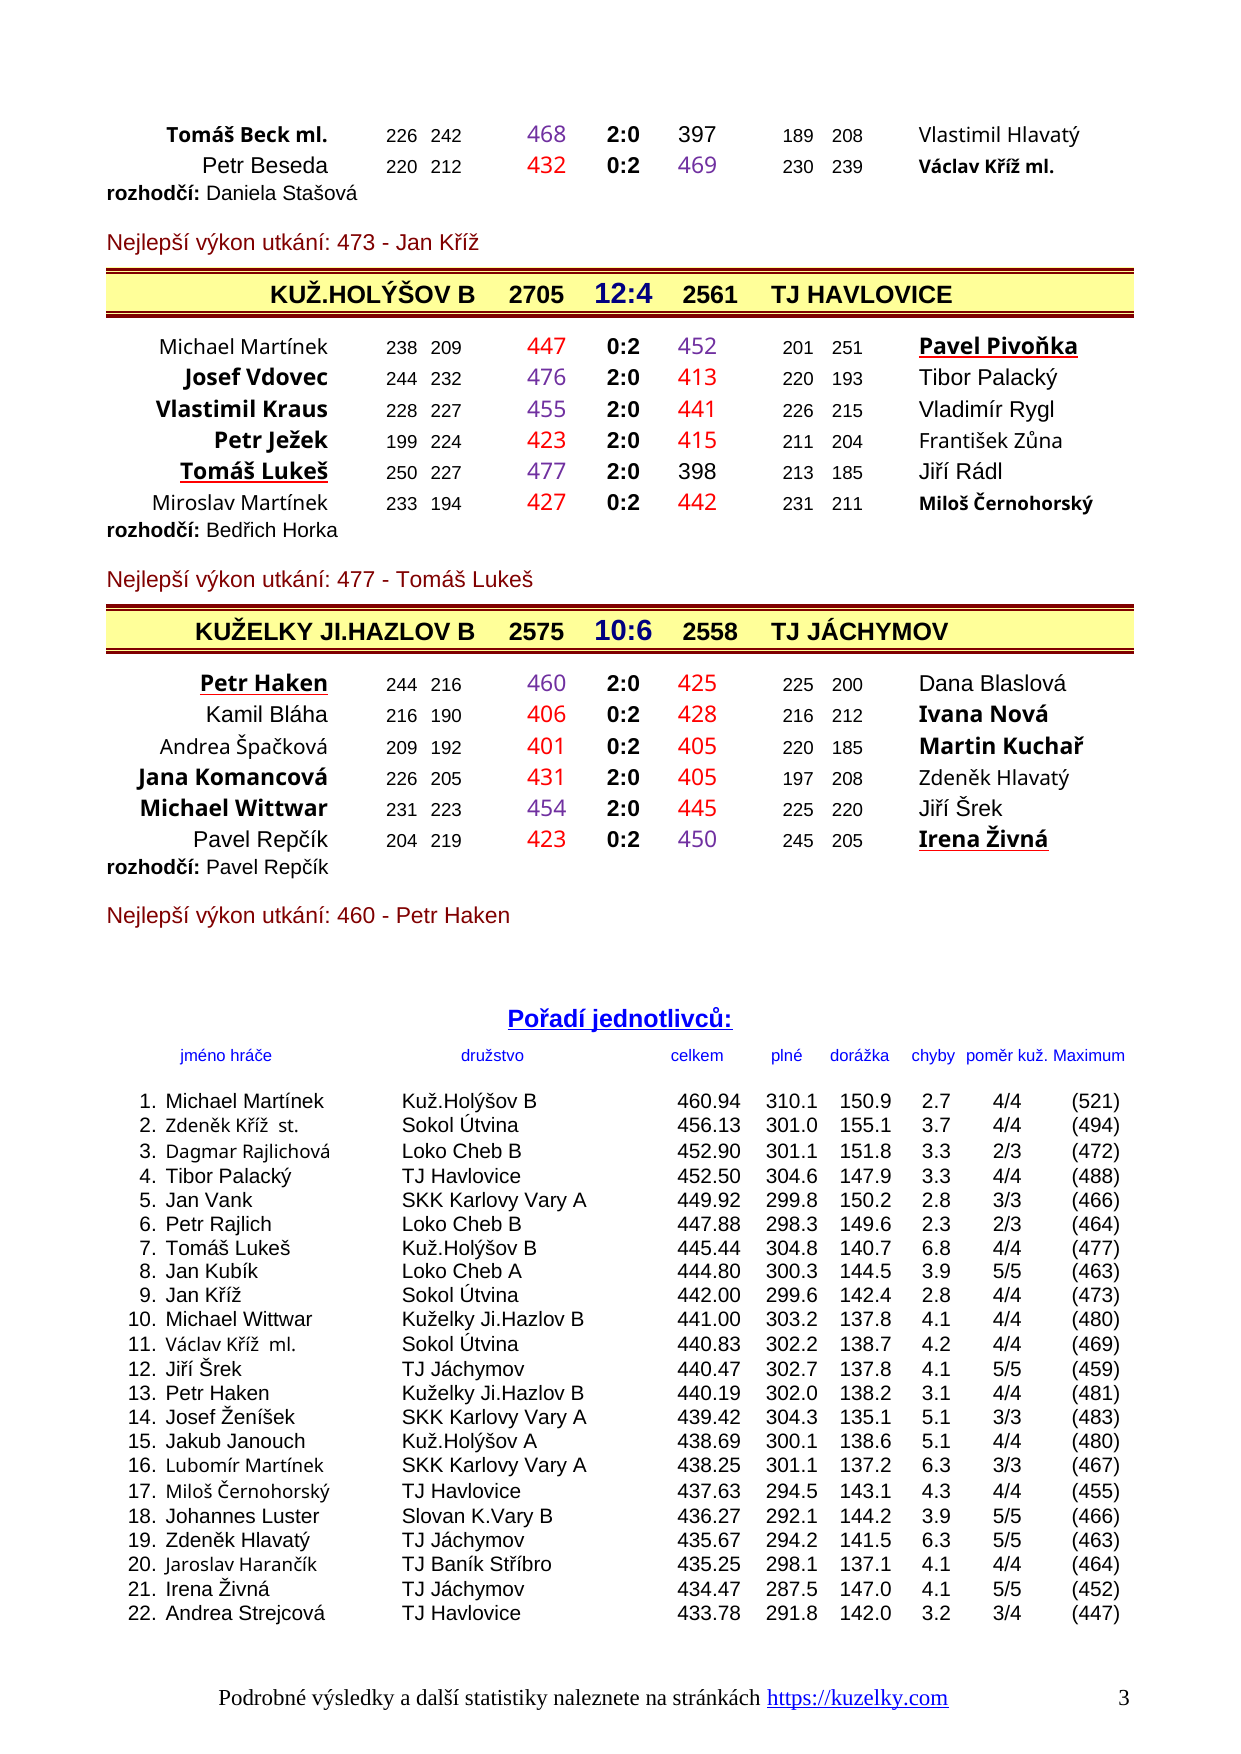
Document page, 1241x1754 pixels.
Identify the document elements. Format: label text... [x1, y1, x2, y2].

text 5. Jan Vank SKK Karlovy Vary A 449.92 299.8 150.2 2.8 3/3 (466) [106, 1187, 1134, 1211]
text 3. Dagmar Rajlichová Loko Cheb B 452.90 301.1 151.8 3.3 2/3 (472) [106, 1138, 1134, 1163]
text Tomáš Lukeš 250 227 477 2:0 398 213 185 Jiří Rádl [106, 455, 1134, 486]
text Nejlepší výkon utkání: 477 - Tomáš Lukeš [106, 566, 1134, 592]
text 21. Irena Živná TJ Jáchymov 434.47 287.5 147.0 4.1 5/5 (452) [106, 1577, 1134, 1601]
text Nejlepší výkon utkání: 473 - Jan Kříž [106, 228, 1134, 255]
text 16. Lubomír Martínek SKK Karlovy Vary A 438.25 301.1 137.2 6.3 3/3 (467) [106, 1453, 1134, 1478]
text Andrea Špačková 209 192 401 0:2 405 220 185 Martin Kuchař [106, 729, 1134, 761]
text jméno hráče družstvo celkem plné dorážka chyby poměr kuž. Maximum [106, 1045, 1134, 1064]
text Michael Martínek 238 209 447 0:2 452 201 251 Pavel Pivoňka [106, 330, 1134, 361]
text 7. Tomáš Lukeš Kuž.Holýšov B 445.44 304.8 140.7 6.8 4/4 (477) [106, 1235, 1134, 1259]
text Petr Ježek 199 224 423 2:0 415 211 204 František Zůna [106, 424, 1134, 455]
text Michael Wittwar 231 223 454 2:0 445 225 220 Jiří Šrek [106, 792, 1134, 823]
text 2. Zdeněk Kříž st. Sokol Útvina 456.13 301.0 155.1 3.7 4/4 (494) [106, 1112, 1134, 1138]
text 9. Jan Kříž Sokol Útvina 442.00 299.6 142.4 2.8 4/4 (473) [106, 1283, 1134, 1307]
text 22. Andrea Strejcová TJ Havlovice 433.78 291.8 142.0 3.2 3/4 (447) [106, 1601, 1134, 1625]
text 17. Miloš Černohorský TJ Havlovice 437.63 294.5 143.1 4.3 4/4 (455) [106, 1478, 1134, 1504]
text Kuž.Holýšov B 2705 12:4 2561 TJ Havlovice [106, 274, 1134, 311]
text rozhodčí: Daniela Stašová [106, 181, 1134, 204]
text 20. Jaroslav Harančík TJ Baník Stříbro 435.25 298.1 137.1 4.1 4/4 (464) [106, 1552, 1134, 1577]
text 11. Václav Kříž ml. Sokol Útvina 440.83 302.2 138.7 4.2 4/4 (469) [106, 1331, 1134, 1357]
text 14. Josef Ženíšek SKK Karlovy Vary A 439.42 304.3 135.1 5.1 3/3 (483) [106, 1405, 1134, 1429]
text rozhodčí: Bedřich Horka [106, 518, 1134, 542]
text Jana Komancová 226 205 431 2:0 405 197 208 Zdeněk Hlavatý [106, 761, 1134, 792]
text Kuželky Ji.Hazlov B 2575 10:6 2558 TJ Jáchymov [106, 611, 1134, 648]
text 12. Jiří Šrek TJ Jáchymov 440.47 302.7 137.8 4.1 5/5 (459) [106, 1357, 1134, 1381]
text 1. Michael Martínek Kuž.Holýšov B 460.94 310.1 150.9 2.7 4/4 (521) [106, 1088, 1134, 1112]
text 6. Petr Rajlich Loko Cheb B 447.88 298.3 149.6 2.3 2/3 (464) [106, 1211, 1134, 1235]
text Nejlepší výkon utkání: 460 - Petr Haken [106, 902, 1134, 929]
text 15. Jakub Janouch Kuž.Holýšov A 438.69 300.1 138.6 5.1 4/4 (480) [106, 1429, 1134, 1453]
text 4. Tibor Palacký TJ Havlovice 452.50 304.6 147.9 3.3 4/4 (488) [106, 1163, 1134, 1187]
text 18. Johannes Luster Slovan K.Vary B 436.27 292.1 144.2 3.9 5/5 (466) [106, 1504, 1134, 1528]
text Josef Vdovec 244 232 476 2:0 413 220 193 Tibor Palacký [106, 361, 1134, 393]
text Petr Haken 244 216 460 2:0 425 225 200 Dana Blaslová [106, 667, 1134, 698]
text Miroslav Martínek 233 194 427 0:2 442 231 211 Miloš Černohorský [106, 486, 1134, 518]
text 19. Zdeněk Hlavatý TJ Jáchymov 435.67 294.2 141.5 6.3 5/5 (463) [106, 1528, 1134, 1552]
text Tomáš Beck ml. 226 242 468 2:0 397 189 208 Vlastimil Hlavatý [106, 118, 1134, 149]
text 13. Petr Haken Kuželky Ji.Hazlov B 440.19 302.0 138.2 3.1 4/4 (481) [106, 1381, 1134, 1405]
text rozhodčí: Pavel Repčík [106, 854, 1134, 878]
text Vlastimil Kraus 228 227 455 2:0 441 226 215 Vladimír Rygl [106, 393, 1134, 424]
text Petr Beseda 220 212 432 0:2 469 230 239 Václav Kříž ml. [106, 149, 1134, 181]
text 10. Michael Wittwar Kuželky Ji.Hazlov B 441.00 303.2 137.8 4.1 4/4 (480) [106, 1307, 1134, 1331]
text 8. Jan Kubík Loko Cheb A 444.80 300.3 144.5 3.9 5/5 (463) [106, 1259, 1134, 1283]
text Kamil Bláha 216 190 406 0:2 428 216 212 Ivana Nová [106, 698, 1134, 729]
text Pořadí jednotlivců: [94, 1004, 1145, 1033]
text Pavel Repčík 204 219 423 0:2 450 245 205 Irena Živná [106, 823, 1134, 854]
